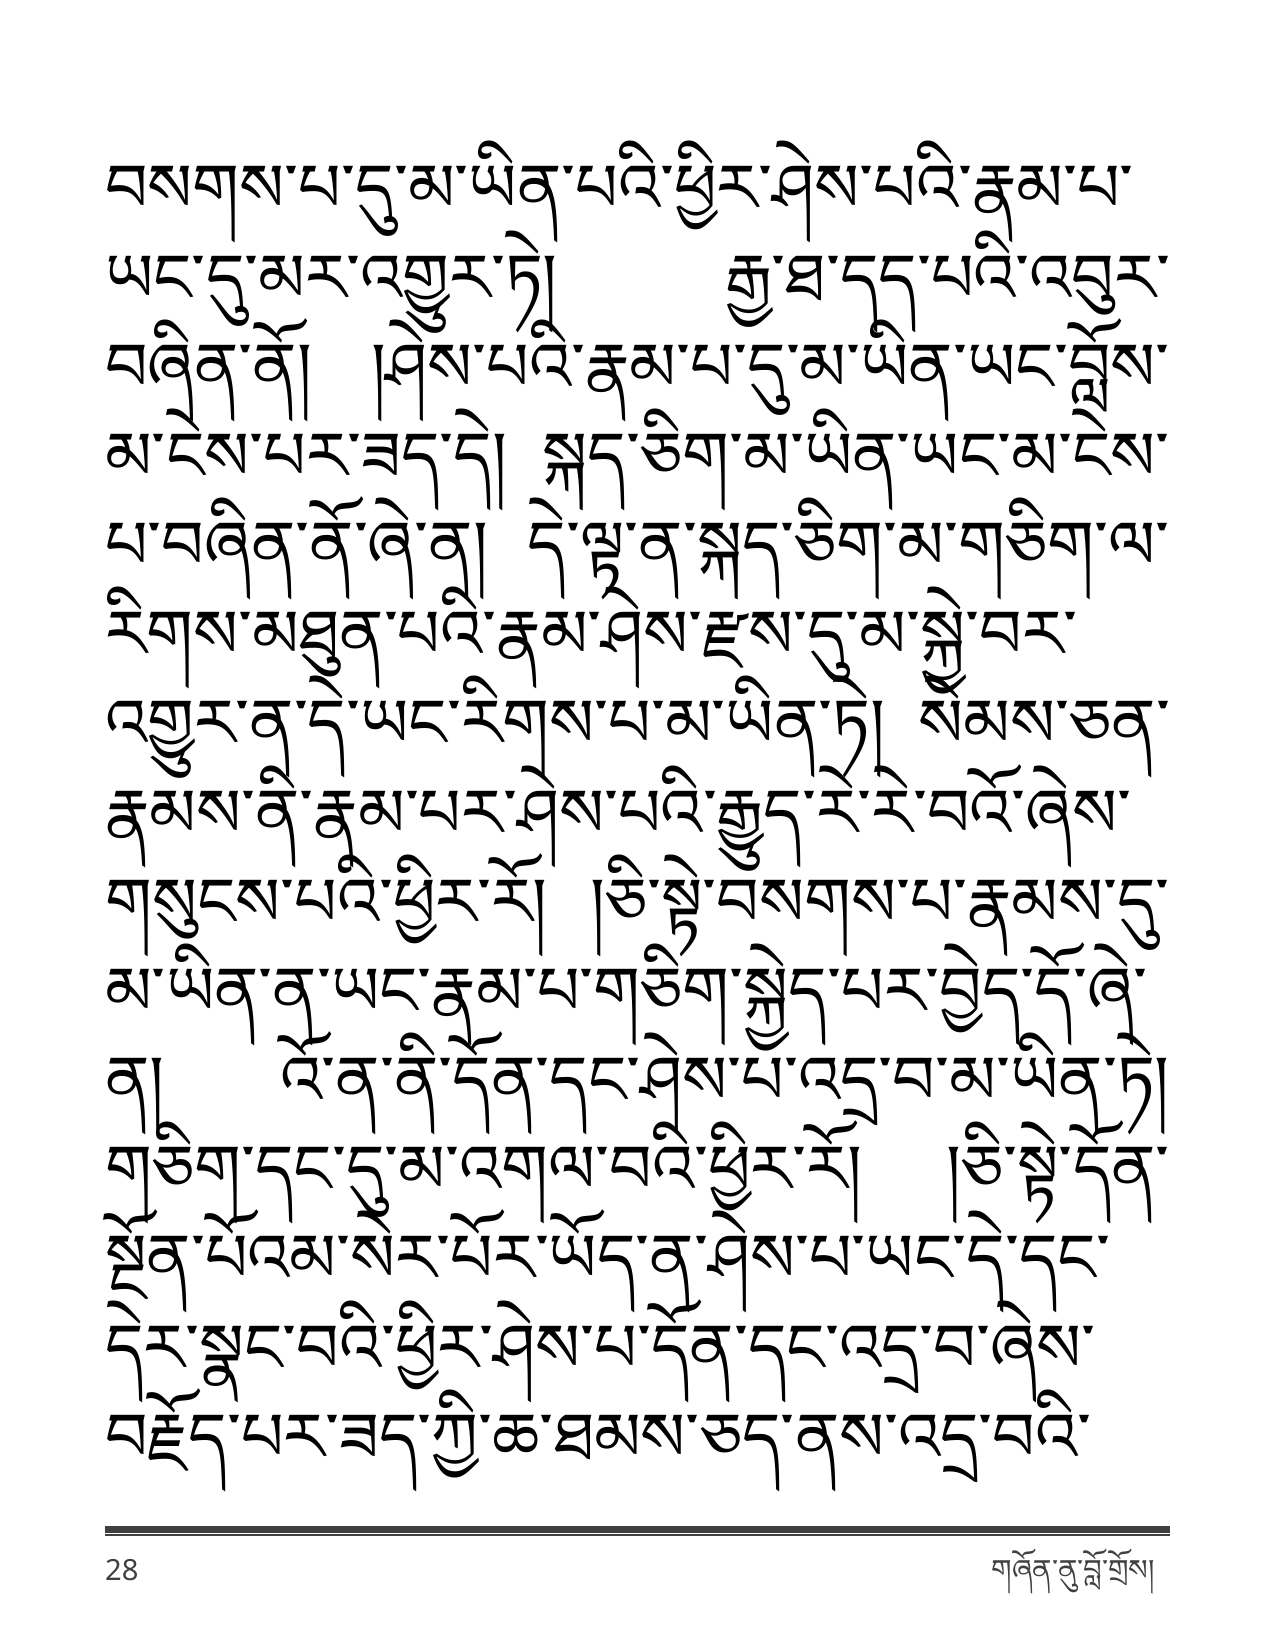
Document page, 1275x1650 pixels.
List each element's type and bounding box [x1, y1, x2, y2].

text [105, 150, 1170, 1476]
